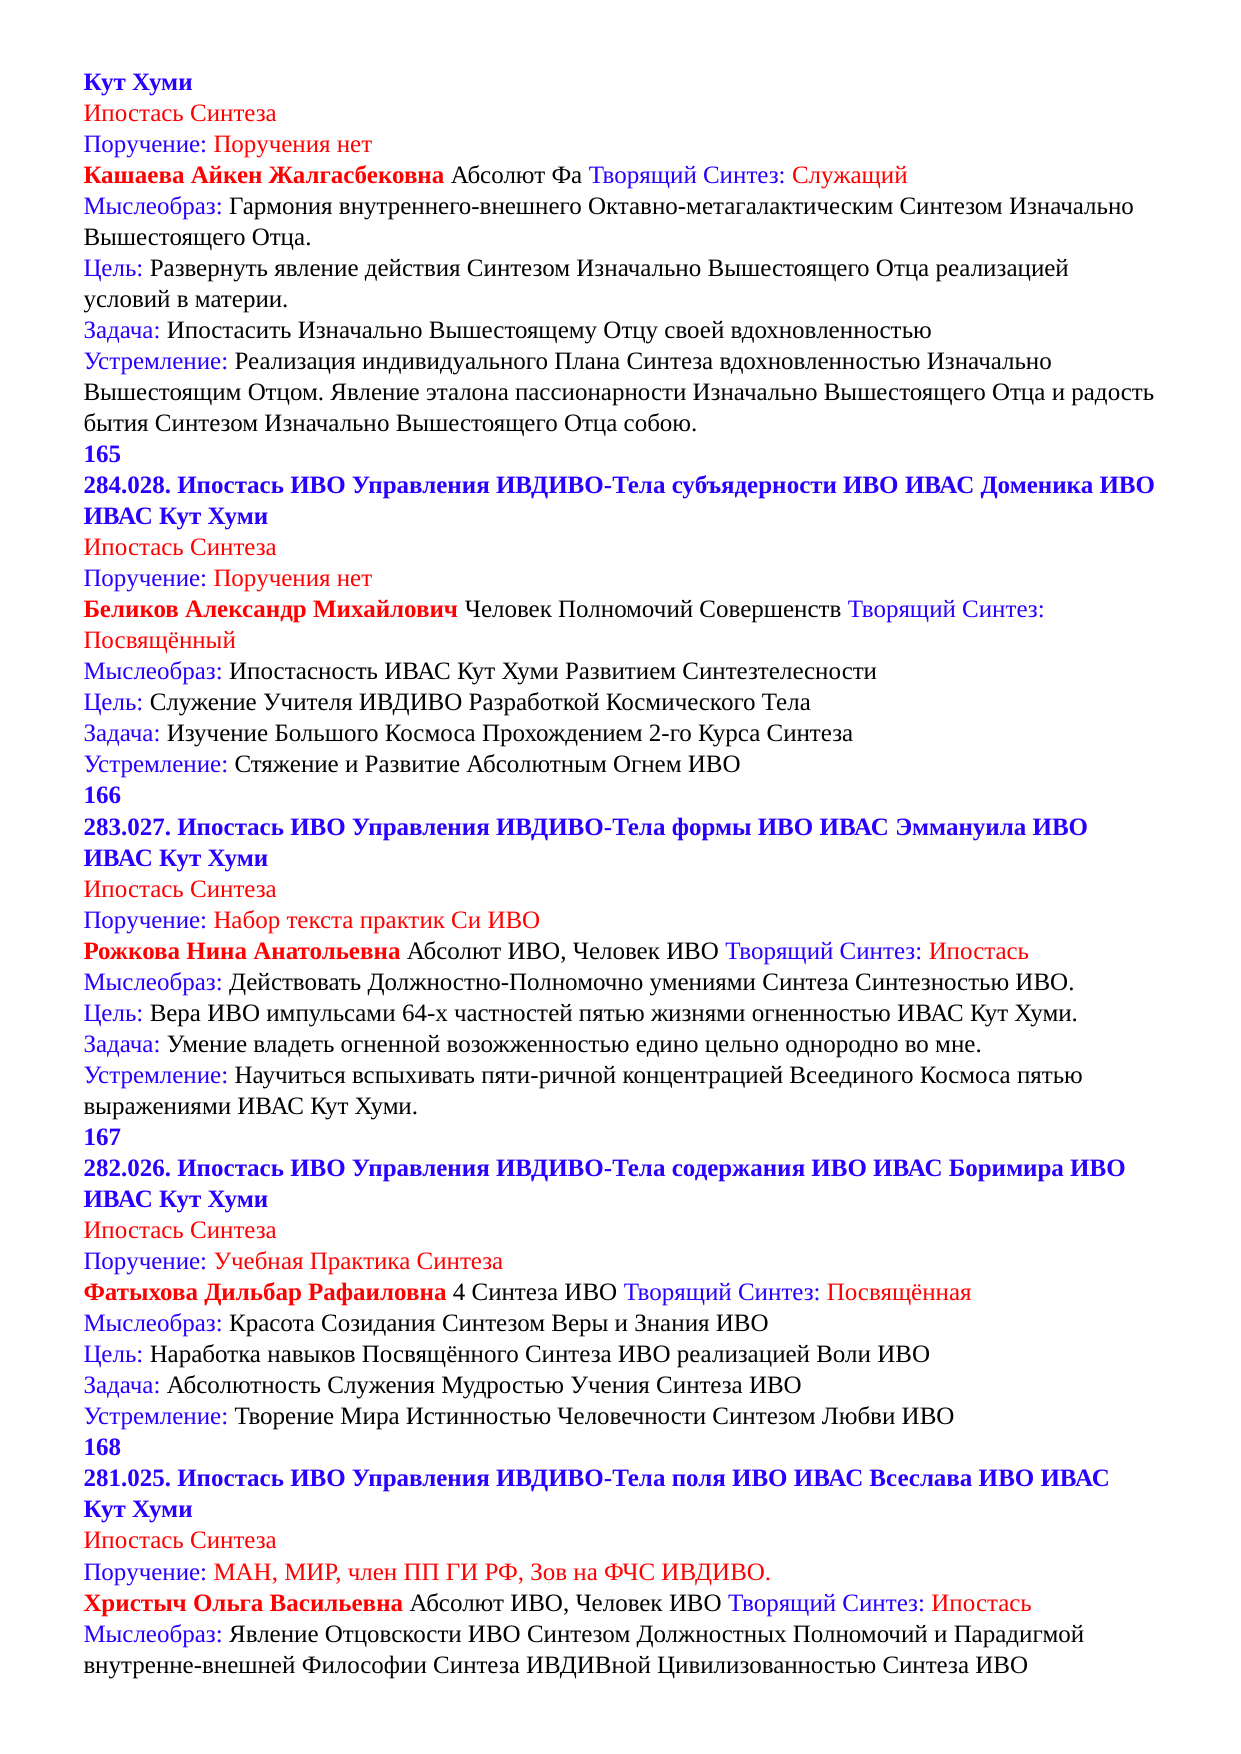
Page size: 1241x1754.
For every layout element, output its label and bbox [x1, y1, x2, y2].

text [83, 67, 1157, 1678]
